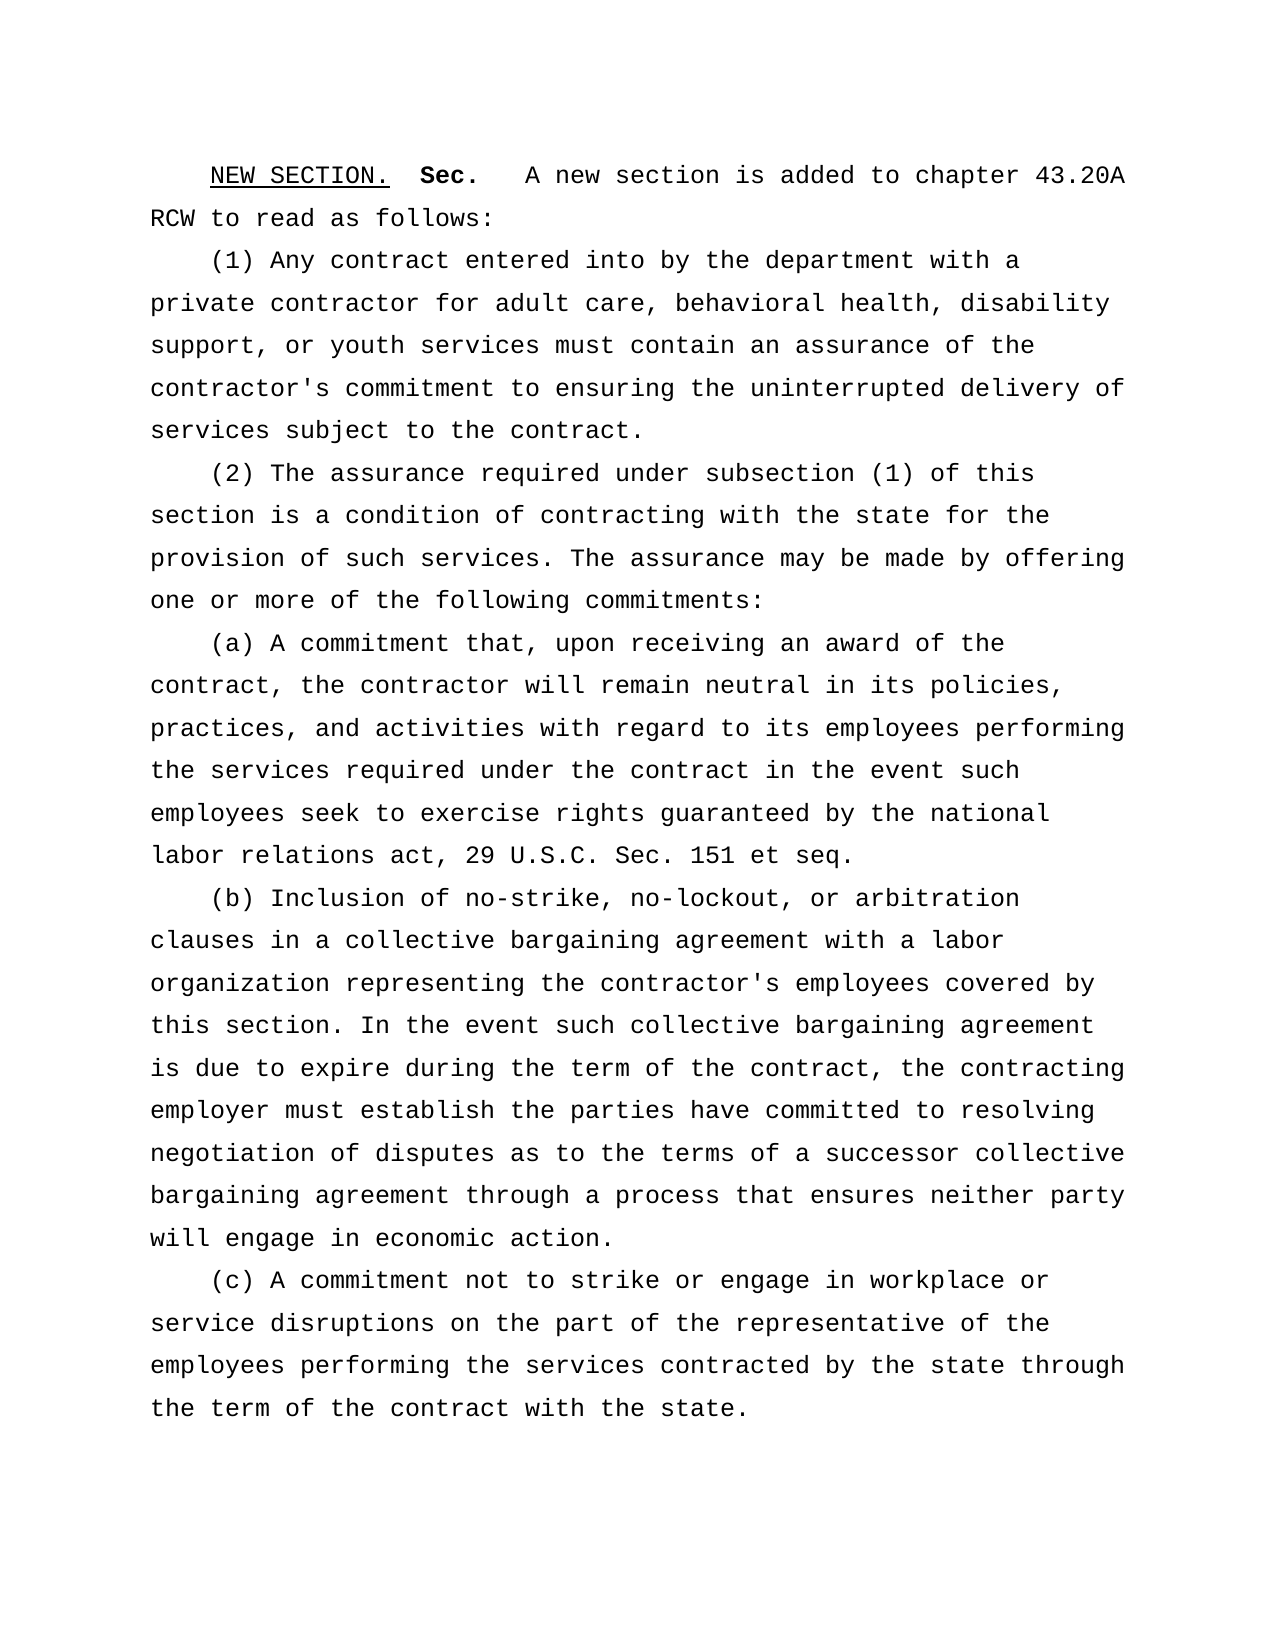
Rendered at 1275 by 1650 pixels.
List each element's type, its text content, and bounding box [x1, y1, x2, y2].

text (b) Inclusion of no-strike, no-lockout, or arbitration clauses in a collective bargaining agreement with a labor organization representing the contractor's employees covered by this section. In the event such collective bargaining agreement is due to expire during the term of the contract, the contracting employer must establish the parties have committed to resolving negotiation of disputes as to the terms of a successor collective bargaining agreement through a process that ensures neither party will engage in economic action. [150, 872, 1125, 1255]
text (c) A commitment not to strike or engage in workplace or service disruptions on the part of the representative of the employees performing the services contracted by the state through the term of the contract with the state. [150, 1255, 1125, 1425]
text (1) Any contract entered into by the department with a private contractor for adult care, behavioral health, disability support, or youth services must contain an assurance of the contractor's commitment to ensuring the uninterrupted delivery of services subject to the contract. [150, 235, 1125, 447]
text (a) A commitment that, upon receiving an award of the contract, the contractor will remain neutral in its policies, practices, and activities with regard to its employees performing the services required under the contract in the event such employees seek to exercise rights guaranteed by the national labor relations act, 29 U.S.C. Sec. 151 et seq. [150, 617, 1125, 872]
text (2) The assurance required under subsection (1) of this section is a condition of contracting with the state for the provision of such services. The assurance may be made by offering one or more of the following commitments: [150, 447, 1125, 617]
text NEW SECTION. Sec. A new section is added to chapter 43.20A RCW to read as follows: [150, 150, 1125, 235]
